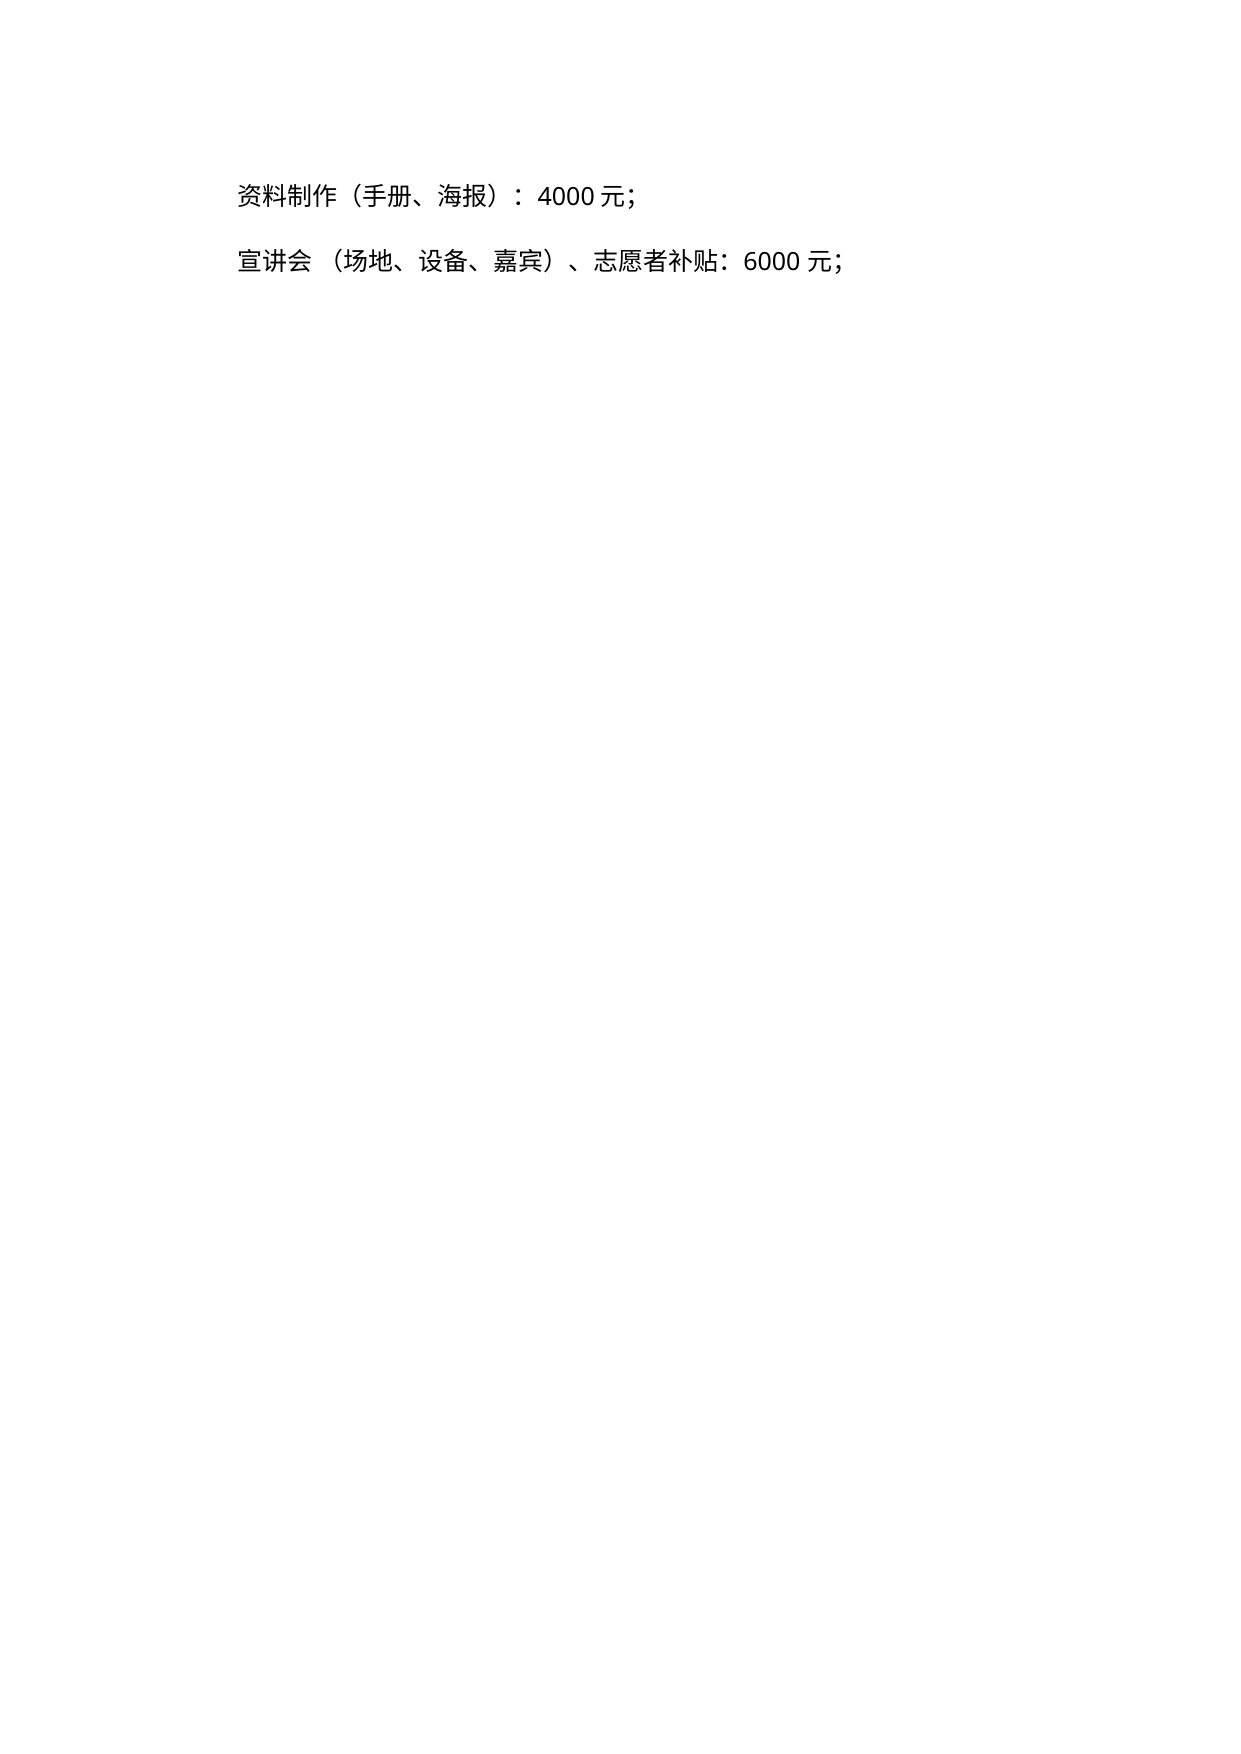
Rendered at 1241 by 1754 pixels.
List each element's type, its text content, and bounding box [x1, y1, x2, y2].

text 宣讲会 （场地、设备、嘉宾）、志愿者补贴：6000 元； [187, 227, 1053, 292]
text 资料制作（手册、海报）：4000元； [187, 162, 1053, 227]
